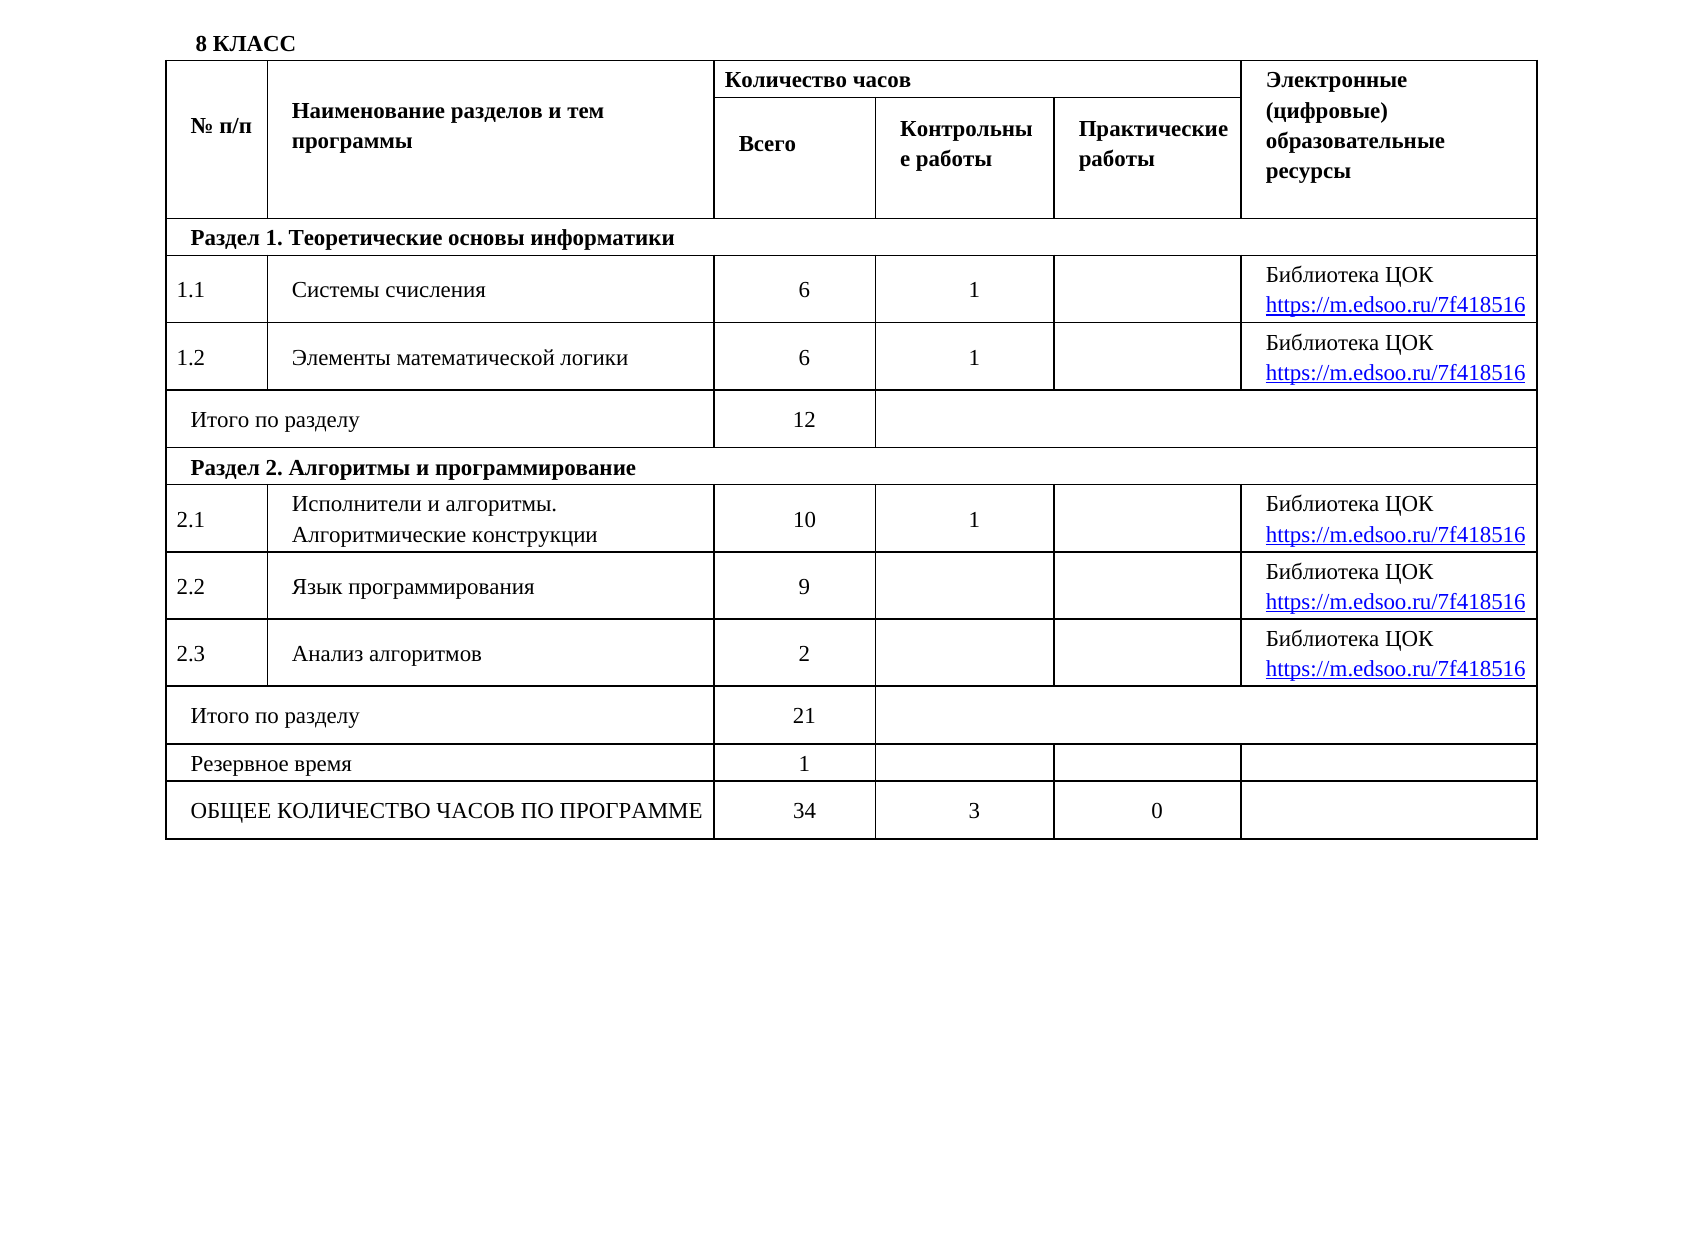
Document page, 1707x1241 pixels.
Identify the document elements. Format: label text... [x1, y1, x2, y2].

table_cell 12 [715, 391, 875, 447]
table_cell 3 [876, 782, 1053, 838]
table_cell Всего [715, 98, 875, 218]
table_cell [1055, 256, 1240, 322]
table_header Количество часов [715, 61, 1240, 97]
table_cell ОБЩЕЕ КОЛИЧЕСТВО ЧАСОВ ПО ПРОГРАММЕ [167, 782, 713, 838]
table_cell 9 [715, 553, 875, 618]
table_cell [1242, 745, 1536, 780]
table_cell 2.2 [167, 553, 267, 618]
table_cell Исполнители и алгоритмы. Алгоритмические конструкции [268, 485, 713, 551]
table_cell 1 [876, 485, 1053, 551]
table_cell Резервное время [167, 745, 713, 780]
table_cell 34 [715, 782, 875, 838]
table_cell 2 [715, 620, 875, 685]
table_header Электронные (цифровые) образовательные ресурсы [1242, 61, 1536, 218]
table_cell Библиотека ЦОК https://m.edsoo.ru/7f418516 [1242, 323, 1536, 389]
table_cell 0 [1055, 782, 1240, 838]
table_cell [876, 687, 1536, 743]
table_cell [1055, 485, 1240, 551]
table_cell [876, 391, 1536, 447]
table_header № п/п [167, 61, 267, 218]
table_header Наименование разделов и тем программы [268, 61, 713, 218]
table_cell [1055, 323, 1240, 389]
table_cell [876, 620, 1053, 685]
table_cell 6 [715, 256, 875, 322]
table_cell [1055, 745, 1240, 780]
table_cell 2.1 [167, 485, 267, 551]
table_cell Контрольные работы [876, 98, 1053, 218]
table_cell Итого по разделу [167, 687, 713, 743]
table_cell [876, 745, 1053, 780]
table_cell 1.2 [167, 323, 267, 389]
table_cell Раздел 1. Теоретические основы информатики [167, 219, 1536, 254]
table_cell Библиотека ЦОК https://m.edsoo.ru/7f418516 [1242, 553, 1536, 618]
table_cell [1242, 782, 1536, 838]
table_cell 1 [876, 323, 1053, 389]
table_cell 10 [715, 485, 875, 551]
table_cell Практические работы [1055, 98, 1240, 218]
table_cell Анализ алгоритмов [268, 620, 713, 685]
table_cell Язык программирования [268, 553, 713, 618]
table_cell 2.3 [167, 620, 267, 685]
table_cell Библиотека ЦОК https://m.edsoo.ru/7f418516 [1242, 485, 1536, 551]
table_cell Библиотека ЦОК https://m.edsoo.ru/7f418516 [1242, 256, 1536, 322]
table_cell Системы счисления [268, 256, 713, 322]
table_cell 21 [715, 687, 875, 743]
table_cell 1.1 [167, 256, 267, 322]
table_cell [1055, 620, 1240, 685]
table_cell 6 [715, 323, 875, 389]
table_cell Библиотека ЦОК https://m.edsoo.ru/7f418516 [1242, 620, 1536, 685]
table_cell Элементы математической логики [268, 323, 713, 389]
text 8 КЛАСС [190, 29, 1618, 56]
table_cell [876, 553, 1053, 618]
table_cell 1 [876, 256, 1053, 322]
table_cell 1 [715, 745, 875, 780]
table_cell Итого по разделу [167, 391, 713, 447]
table_cell [1055, 553, 1240, 618]
table_cell Раздел 2. Алгоритмы и программирование [167, 448, 1536, 484]
